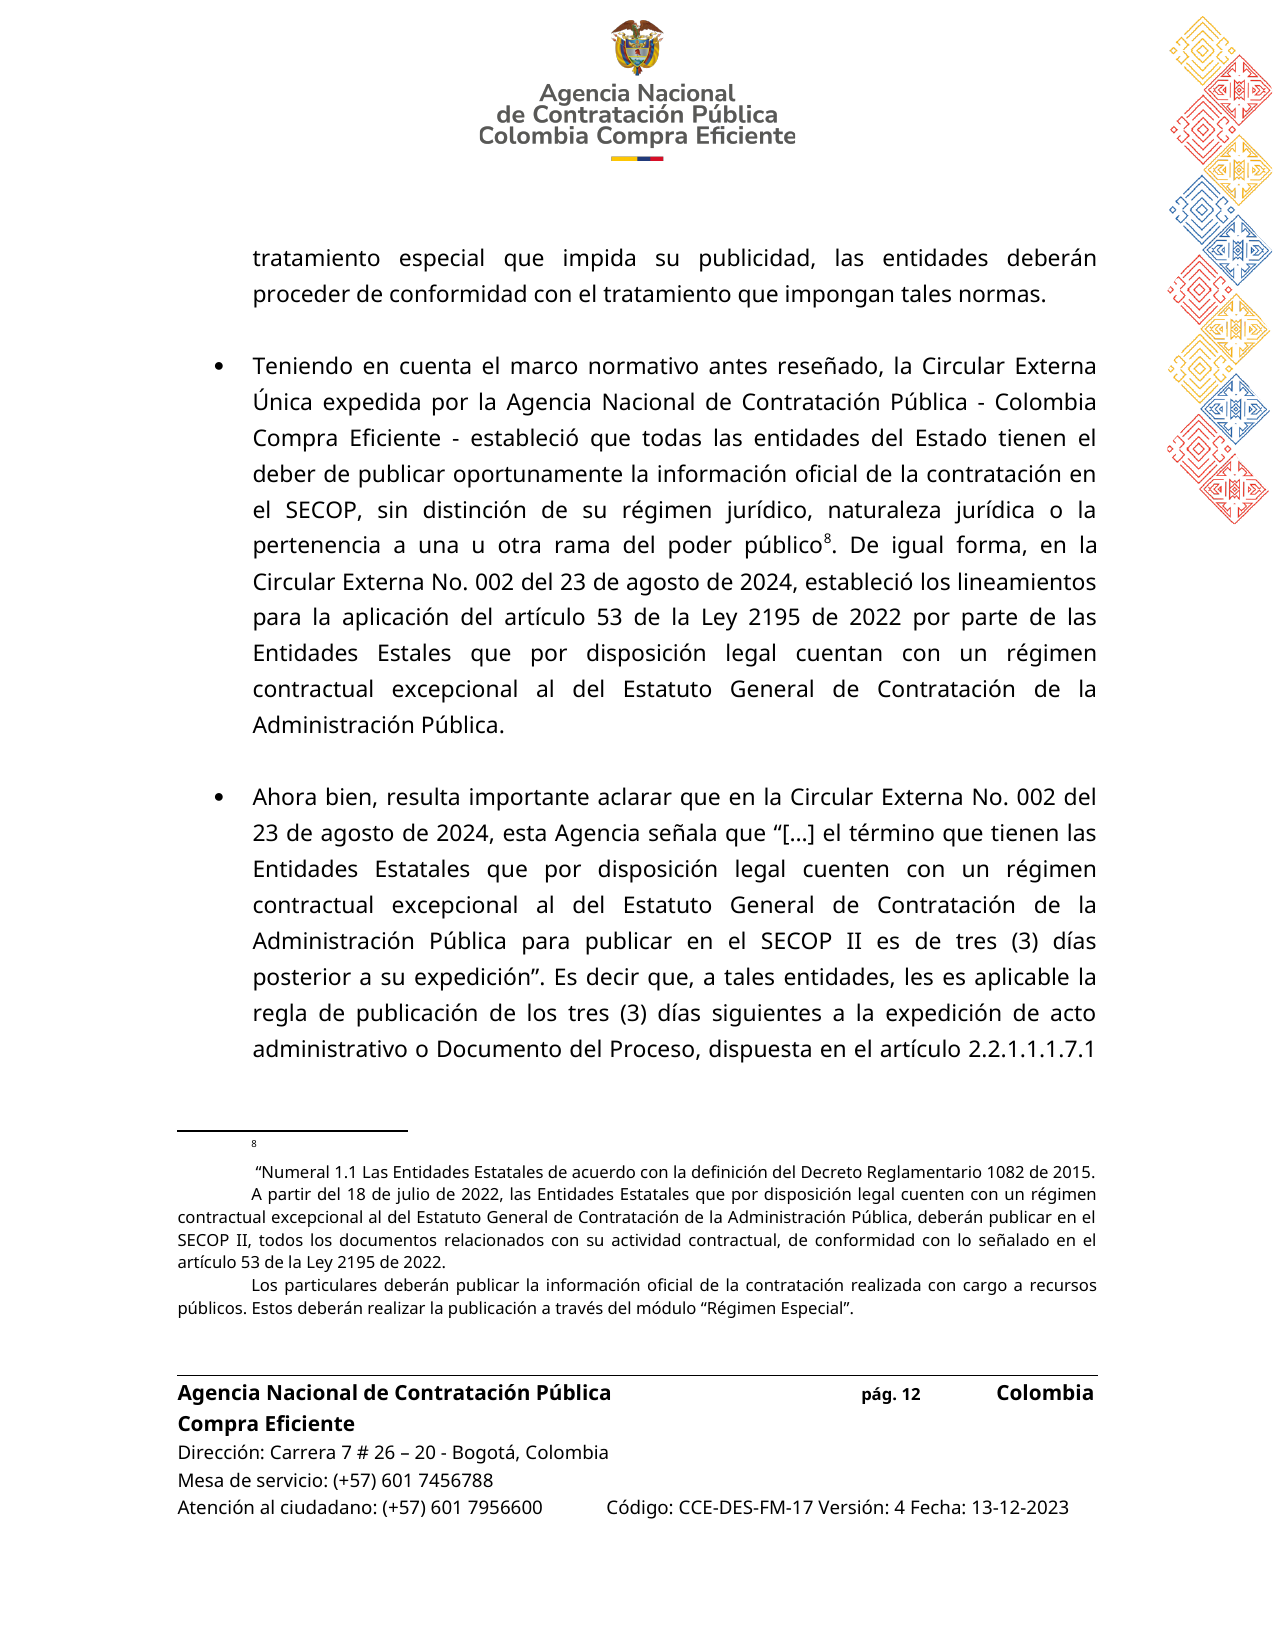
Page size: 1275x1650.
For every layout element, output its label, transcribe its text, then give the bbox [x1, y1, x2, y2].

picture [1165, 16, 1272, 522]
list Teniendo en cuenta el marco normativo antes reseñado, la Circular Externa Única expedida por la Agencia Nacional de Contratación Pública - Colombia Compra Eficiente - estableció que todas las entidades del Estado tienen el deber de publicar oportunamente la información oficial de la contratación en el SECOP, sin distinción de su régimen jurídico, naturaleza jurídica o la pertenencia a una u otra rama del poder público. De igual forma, en la Circular Externa No. 002 del 23 de agosto de 2024, estableció los lineamientos para la aplicación del artículo 53 de la Ley 2195 de 2022 por parte de las Entidades Estales que por disposición legal cuentan con un régimen contractual excepcional al del Estatuto General de Contratación de la Administración Pública. [215, 350, 1098, 740]
picture [479, 20, 796, 161]
list Ahora bien, resulta importante aclarar que en la Circular Externa No. 002 del 23 de agosto de 2024, esta Agencia señala que “[…] el término que tienen las Entidades Estatales que por disposición legal cuenten con un régimen contractual excepcional al del Estatuto General de Contratación de la Administración Pública para publicar en el SECOP II es de tres (3) días posterior a su expedición”. Es decir que, a tales entidades, les es aplicable la regla de publicación de los tres (3) días siguientes a la expedición de acto administrativo o Documento del Proceso, dispuesta en el artículo 2.2.1.1.1.7.1 del Decreto 1082 de 2015 por remisión expresa del artículo 2.1.1.2.1.7 del Decreto 1081 de 2015. [215, 781, 1098, 1064]
